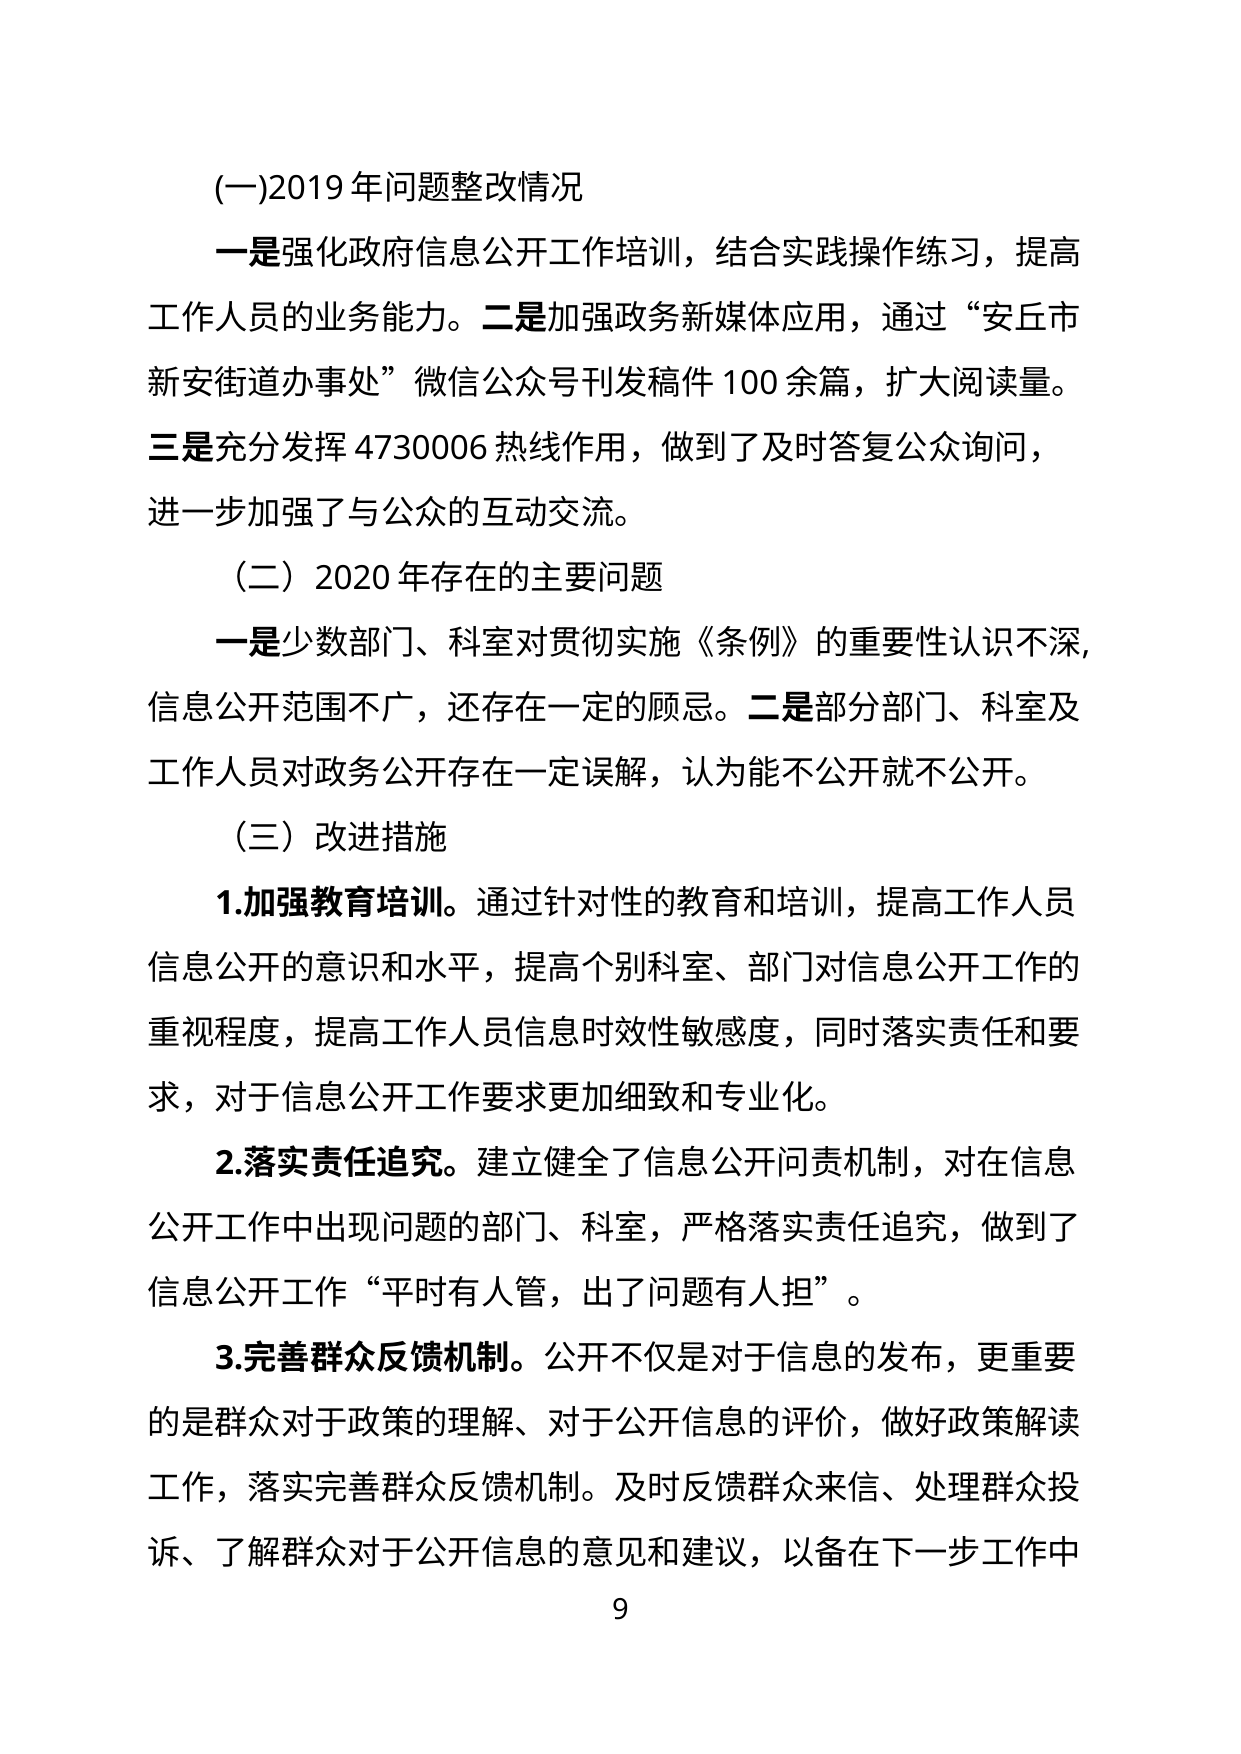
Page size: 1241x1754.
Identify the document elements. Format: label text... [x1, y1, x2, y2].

text (一)2019年问题整改情况 [148, 153, 1092, 218]
text 一是少数部门、科室对贯彻实施《条例》的重要性认识不深,信息公开范围不广，还存在一定的顾忌。二是部分部门、科室及工作人员对政务公开存在一定误解，认为能不公开就不公开。 [148, 608, 1092, 803]
text （三）改进措施 [148, 803, 1092, 868]
text 2.落实责任追究。建立健全了信息公开问责机制，对在信息公开工作中出现问题的部门、科室，严格落实责任追究，做到了信息公开工作“平时有人管，出了问题有人担”。 [148, 1128, 1092, 1323]
text （二）2020年存在的主要问题 [148, 543, 1092, 608]
text 1.加强教育培训。通过针对性的教育和培训，提高工作人员信息公开的意识和水平，提高个别科室、部门对信息公开工作的重视程度，提高工作人员信息时效性敏感度，同时落实责任和要求，对于信息公开工作要求更加细致和专业化。 [148, 868, 1092, 1128]
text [148, 1323, 1092, 1583]
text 一是强化政府信息公开工作培训，结合实践操作练习，提高工作人员的业务能力。二是加强政务新媒体应用，通过“安丘市新安街道办事处”微信公众号刊发稿件100余篇，扩大阅读量。三是充分发挥4730006热线作用，做到了及时答复公众询问，进一步加强了与公众的互动交流。 [148, 218, 1092, 543]
